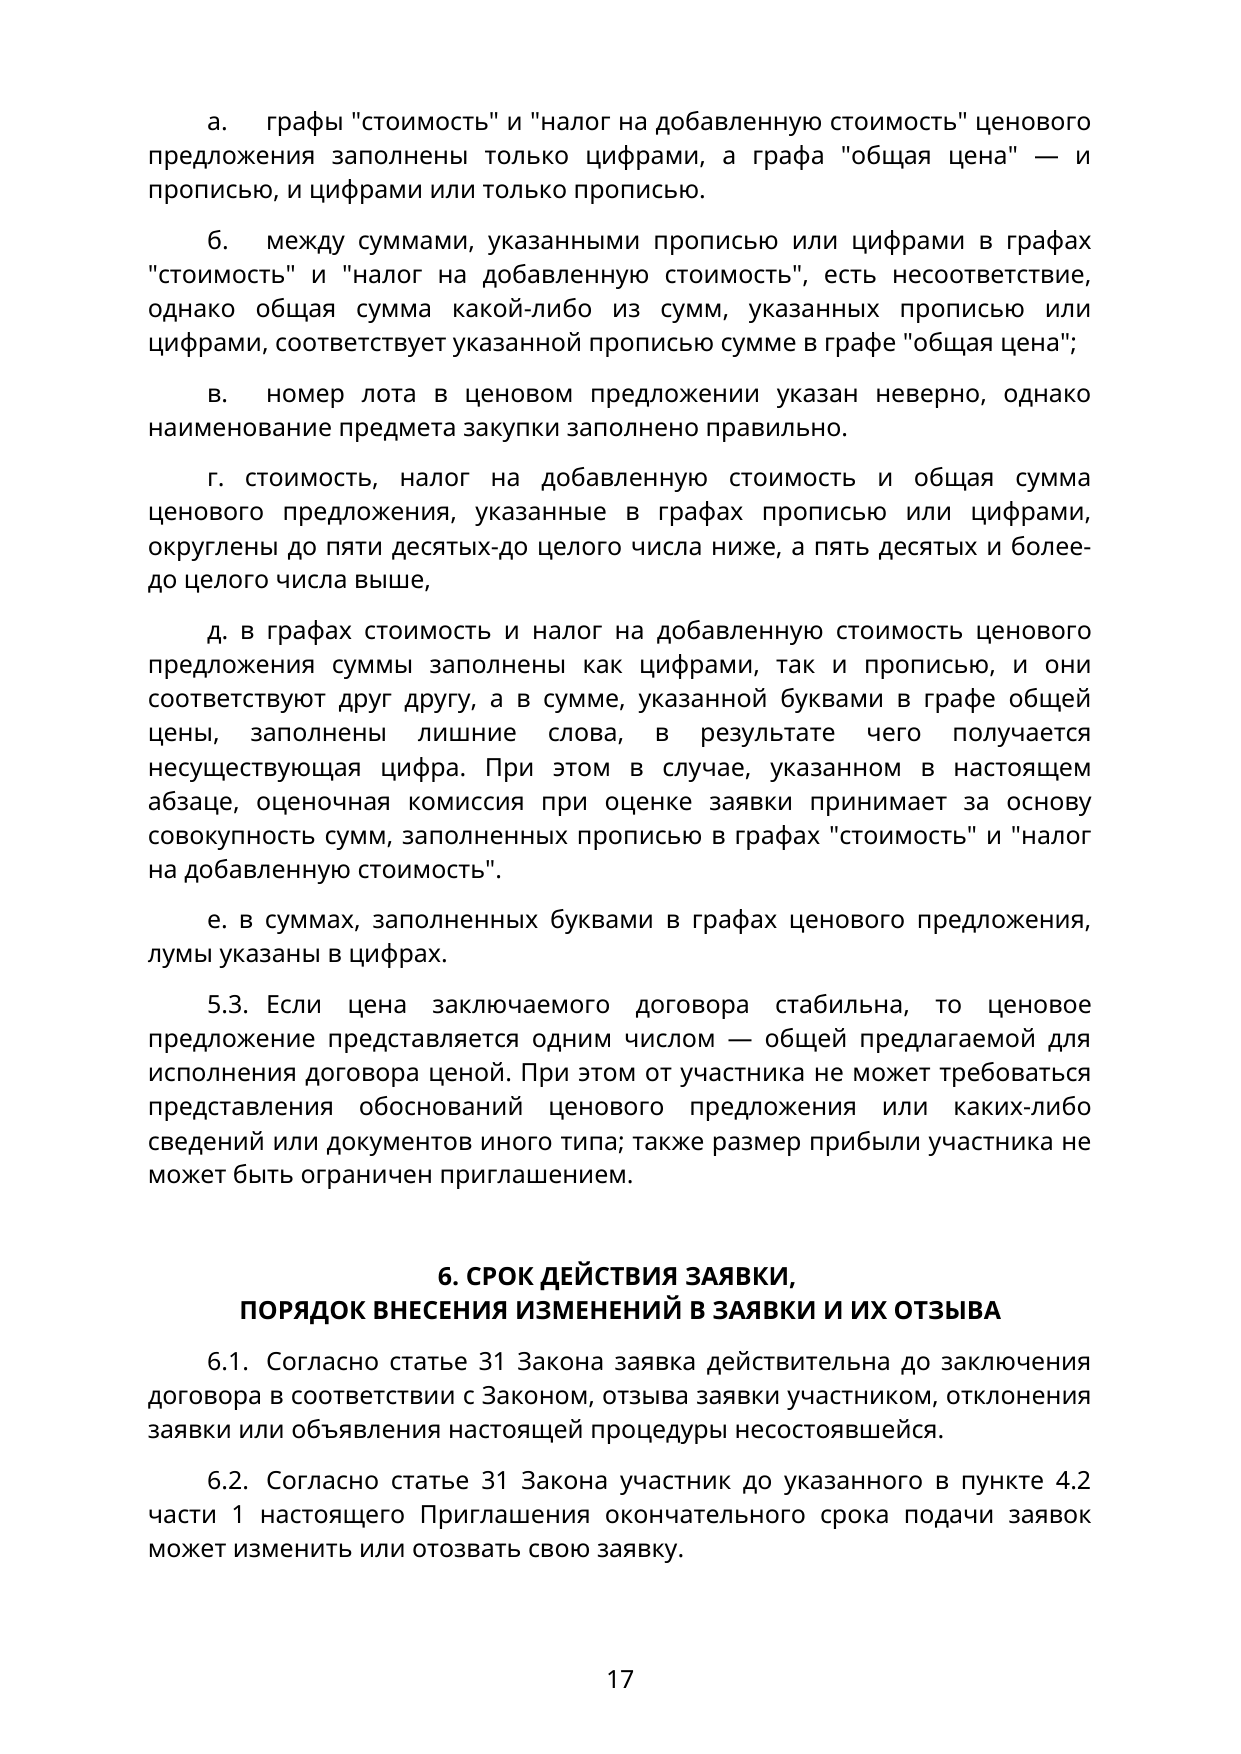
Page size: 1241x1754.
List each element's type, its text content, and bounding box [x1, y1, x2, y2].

text д. в графах стоимость и налог на добавленную стоимость ценового предложения суммы заполнены как цифрами, так и прописью, и они соответствуют друг другу, а в сумме, указанной буквами в графе общей цены, заполнены лишние слова, в результате чего получается несуществующая цифра. При этом в случае, указанном в настоящем абзаце, оценочная комиссия при оценке заявки принимает за основу совокупность сумм, заполненных прописью в графах "стоимость" и "налог на добавленную стоимость". [148, 613, 1092, 885]
text 6. СРОК ДЕЙСТВИЯ ЗАЯВКИ, ПОРЯДОК ВНЕСЕНИЯ ИЗМЕНЕНИЙ В ЗАЯВКИ И ИХ ОТЗЫВА [207, 1259, 1034, 1327]
text а. графы "стоимость" и "налог на добавленную стоимость" ценового предложения заполнены только цифрами, а графа "общая цена" — и прописью, и цифрами или только прописью. [148, 103, 1092, 206]
text е. в суммах, заполненных буквами в графах ценового предложения, лумы указаны в цифрах. [148, 902, 1092, 970]
text г. стоимость, налог на добавленную стоимость и общая сумма ценового предложения, указанные в графах прописью или цифрами, округлены до пяти десятых-до целого числа ниже, а пять десятых и более-до целого числа выше, [148, 460, 1092, 596]
text б. между суммами, указанными прописью или цифрами в графах "стоимость" и "налог на добавленную стоимость", есть несоответствие, однако общая сумма какой-либо из сумм, указанных прописью или цифрами, соответствует указанной прописью сумме в графе "общая цена"; [148, 222, 1092, 358]
text 6.1. Согласно статье 31 Закона заявка действительна до заключения договора в соответствии с Законом, отзыва заявки участником, отклонения заявки или объявления настоящей процедуры несостоявшейся. [148, 1343, 1092, 1446]
text 6.2. Согласно статье 31 Закона участник до указанного в пункте 4.2 части 1 настоящего Приглашения окончательного срока подачи заявок может изменить или отозвать свою заявку. [148, 1462, 1092, 1564]
text в. номер лота в ценовом предложении указан неверно, однако наименование предмета закупки заполнено правильно. [148, 375, 1092, 443]
text 5.3. Если цена заключаемого договора стабильна, то ценовое предложение представляется одним числом — общей предлагаемой для исполнения договора ценой. При этом от участника не может требоваться представления обоснований ценового предложения или каких-либо сведений или документов иного типа; также размер прибыли участника не может быть ограничен приглашением. [148, 987, 1092, 1191]
